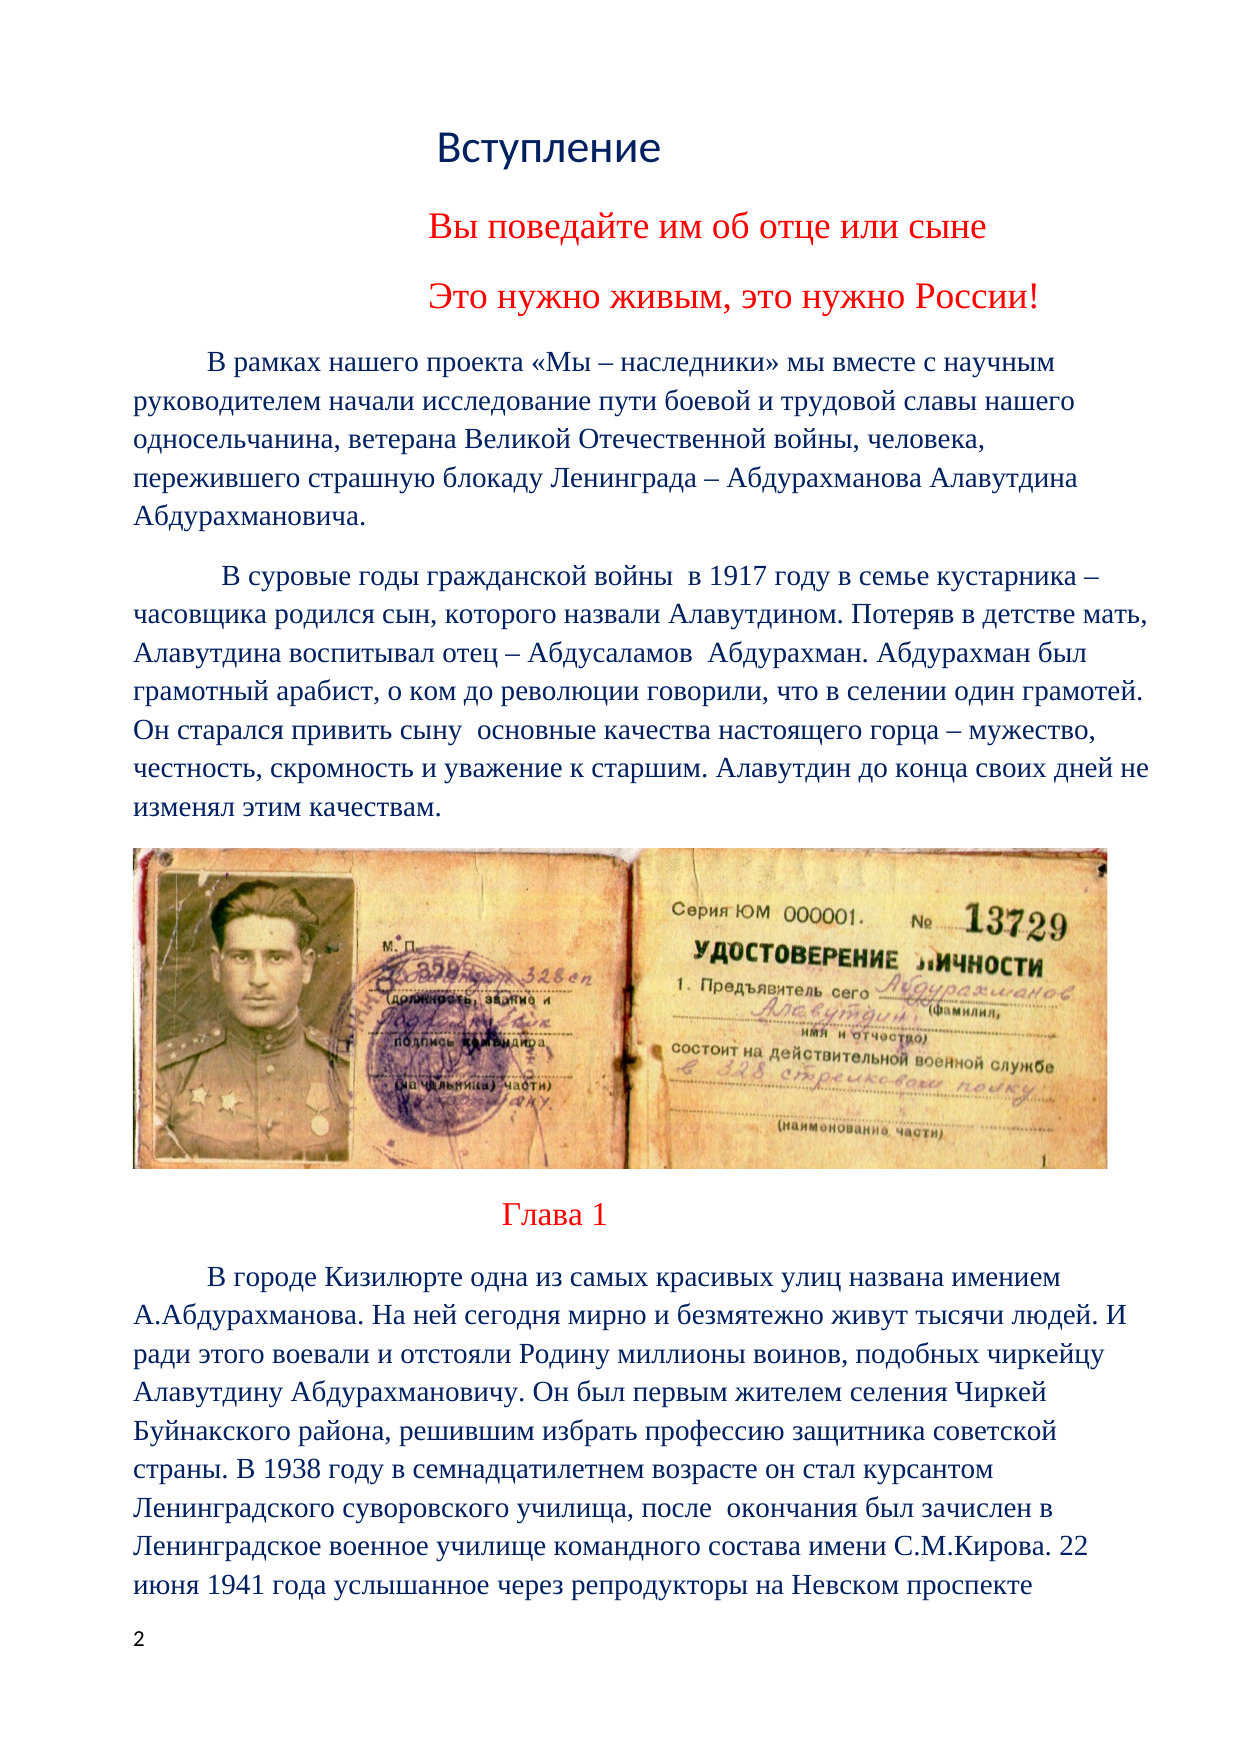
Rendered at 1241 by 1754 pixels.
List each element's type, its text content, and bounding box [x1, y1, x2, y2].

text Вступление [354, 118, 1152, 174]
text Глава 1 [428, 1194, 1152, 1232]
text Вы поведайте им об отце или сыне [428, 203, 1152, 246]
text В рамках нашего проекта «Мы – наследники» мы вместе с научным руководителем начали исследование пути боевой и трудовой славы нашего односельчанина, ветерана Великой Отечественной войны, человека, пережившего страшную блокаду Ленинграда – Абдурахманова Алавутдина Абдурахмановича. [133, 344, 1152, 532]
text В суровые годы гражданской войны в 1917 году в семье кустарника – часовщика родился сын, которого назвали Алавутдином. Потеряв в детстве мать, Алавутдина воспитывал отец – Абдусаламов Абдурахман. Абдурахман был грамотный арабист, о ком до революции говорили, что в селении один грамотей. Он старался привить сыну основные качества настоящего горца – мужество, честность, скромность и уважение к старшим. Алавутдин до конца своих дней не изменял этим качествам. [133, 558, 1152, 822]
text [133, 1259, 1152, 1601]
picture [132, 848, 1108, 1169]
text Это нужно живым, это нужно России! [428, 274, 1152, 317]
